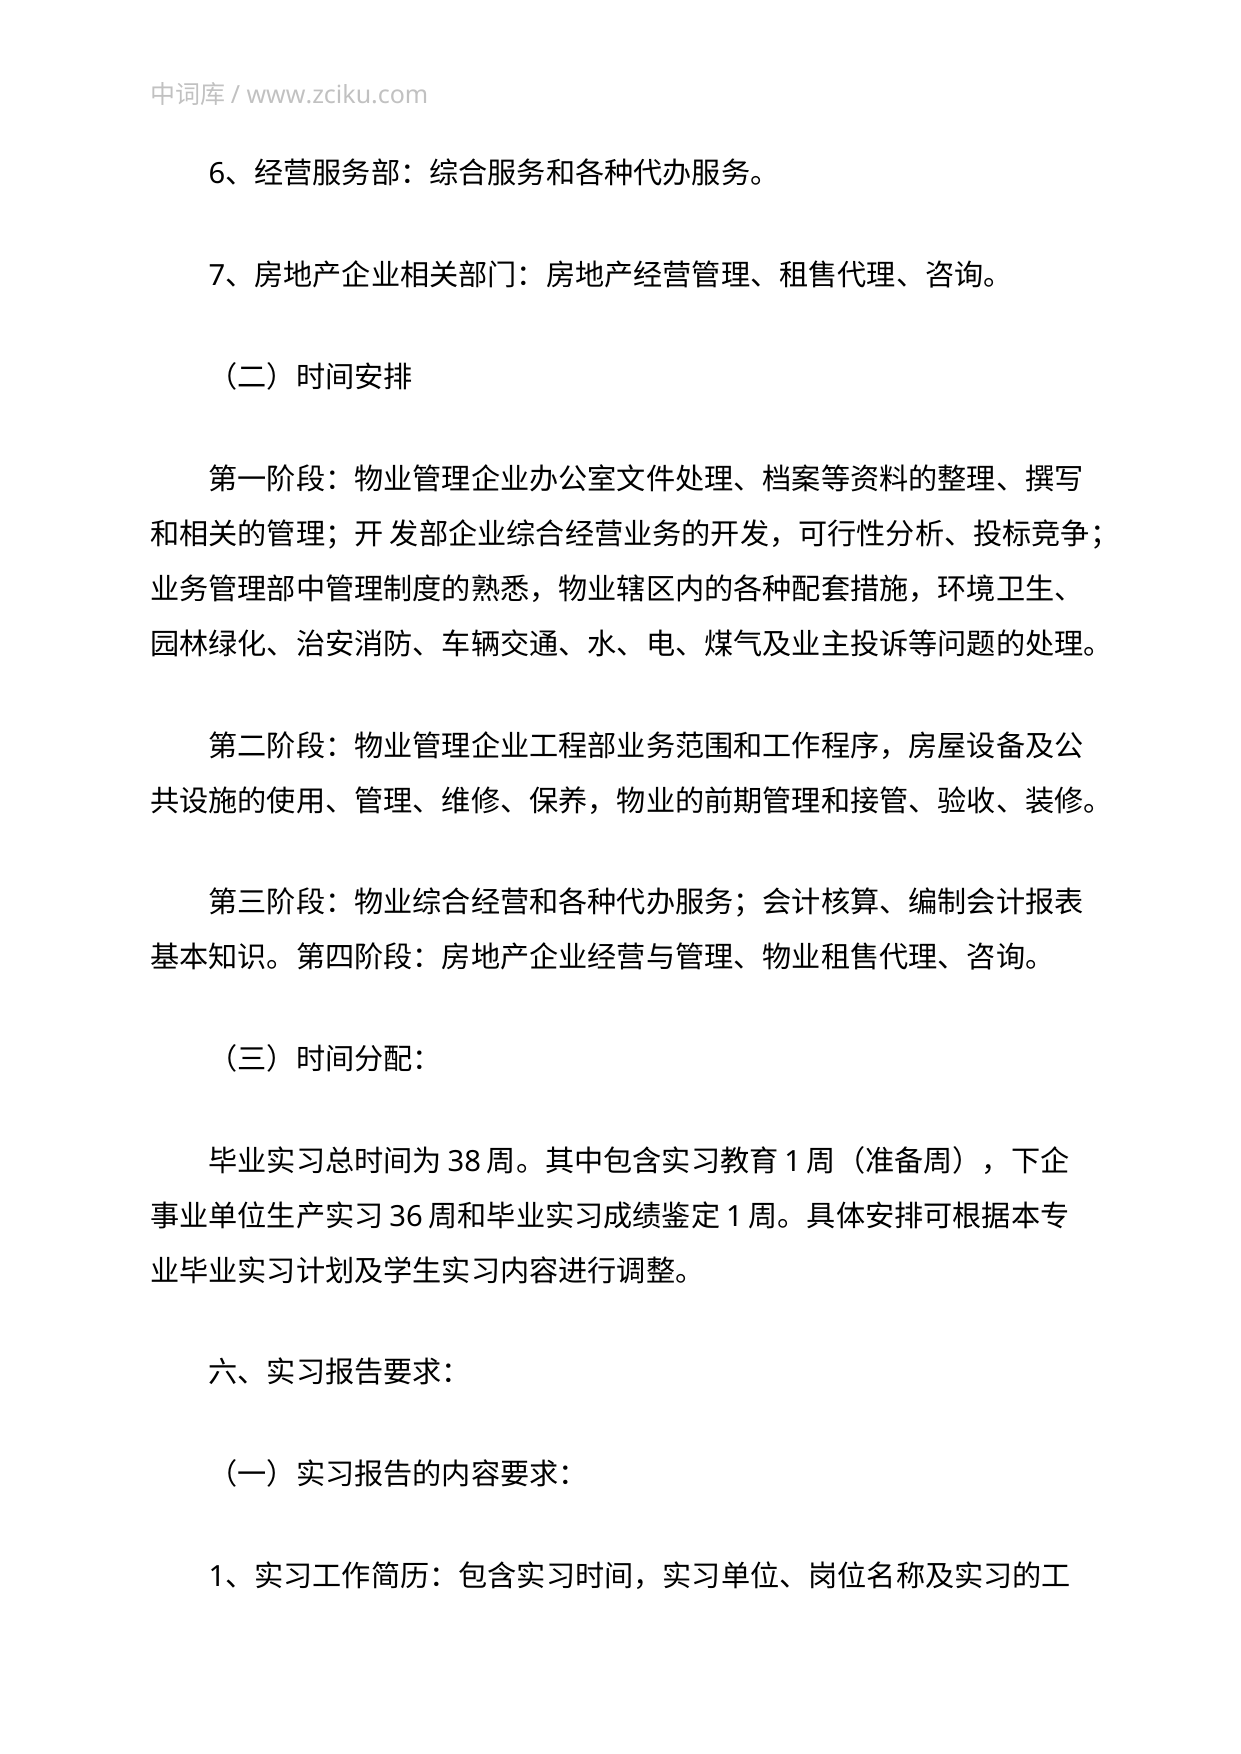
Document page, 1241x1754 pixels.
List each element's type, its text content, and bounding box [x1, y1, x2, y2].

text （一）实习报告的内容要求： [150, 1451, 1090, 1493]
text 第二阶段：物业管理企业工程部业务范围和工作程序，房屋设备及公共设施的使用、管理、维修、保养，物业的前期管理和接管、验收、装修。 [150, 722, 1090, 819]
text 6、经营服务部：综合服务和各种代办服务。 [150, 150, 1090, 192]
text 7、房地产企业相关部门：房地产经营管理、租售代理、咨询。 [150, 252, 1090, 294]
text 毕业实习总时间为38周。其中包含实习教育1周（准备周），下企事业单位生产实习36周和毕业实习成绩鉴定1周。具体安排可根据本专业毕业实习计划及学生实习内容进行调整。 [150, 1137, 1090, 1289]
text （二）时间安排 [150, 354, 1090, 396]
text 六、实习报告要求： [150, 1349, 1090, 1391]
text （三）时间分配： [150, 1036, 1090, 1078]
text 第三阶段：物业综合经营和各种代办服务；会计核算、编制会计报表基本知识。第四阶段：房地产企业经营与管理、物业租售代理、咨询。 [150, 879, 1090, 976]
text 第一阶段：物业管理企业办公室文件处理、档案等资料的整理、撰写和相关的管理；开 发部企业综合经营业务的开发，可行性分析、投标竞争；业务管理部中管理制度的熟悉，物业辖区内的各种配套措施，环境卫生、园林绿化、治安消防、车辆交通、水、电、煤气及业主投诉等问题的处理。 [150, 456, 1090, 663]
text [150, 1553, 1090, 1595]
